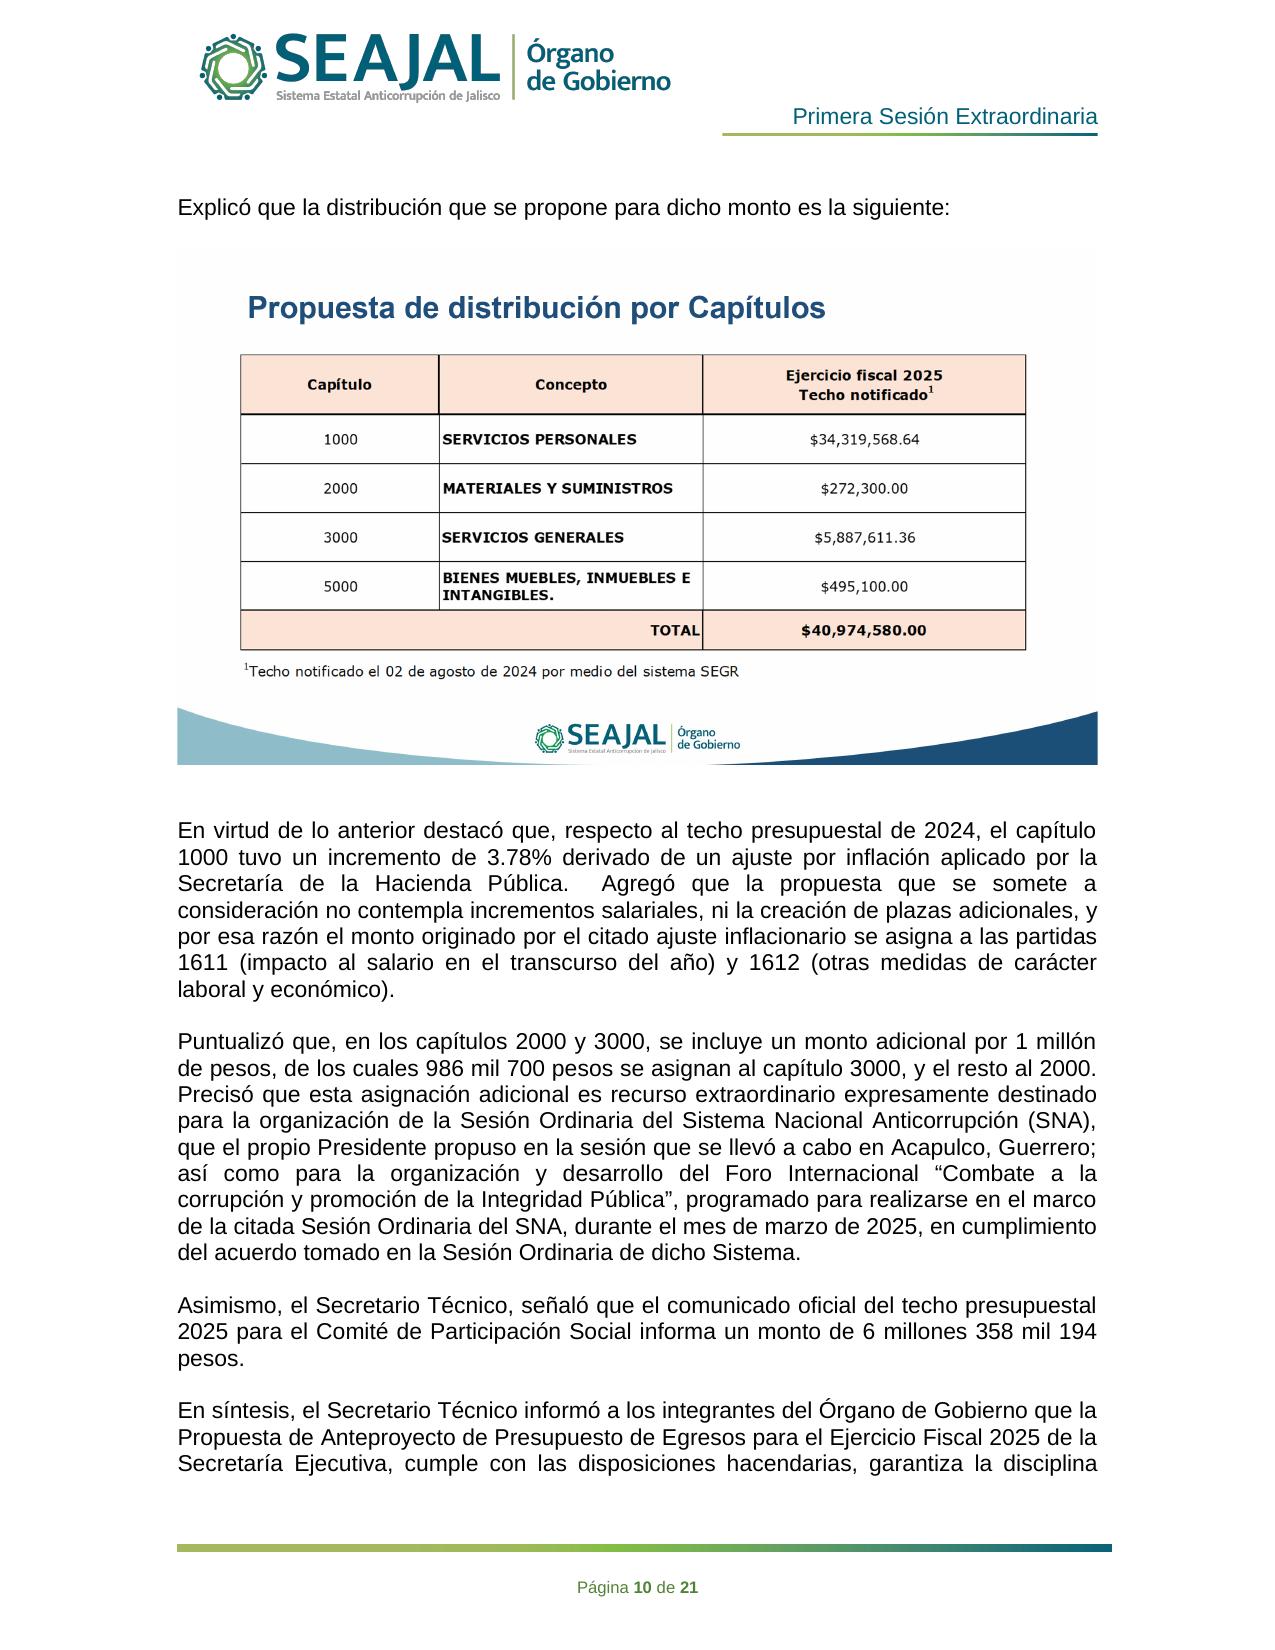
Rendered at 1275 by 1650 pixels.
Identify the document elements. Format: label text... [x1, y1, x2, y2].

text Explicó que la distribución que se propone para dicho monto es la siguiente: [177, 194, 1098, 221]
text En virtud de lo anterior destacó que, respecto al techo presupuestal de 2024, el capítulo 1000 tuvo un incremento de 3.78% derivado de un ajuste por inflación aplicado por la Secretaría de la Hacienda Pública. Agregó que la propuesta que se somete a consideración no contempla incrementos salariales, ni la creación de plazas adicionales, y por esa razón el monto originado por el citado ajuste inflacionario se asigna a las partidas 1611 (impacto al salario en el transcurso del año) y 1612 (otras medidas de carácter laboral y económico). [177, 817, 1098, 1002]
text Puntualizó que, en los capítulos 2000 y 3000, se incluye un monto adicional por 1 millón de pesos, de los cuales 986 mil 700 pesos se asignan al capítulo 3000, y el resto al 2000. Precisó que esta asignación adicional es recurso extraordinario expresamente destinado para la organización de la Sesión Ordinaria del Sistema Nacional Anticorrupción (SNA), que el propio Presidente propuso en la sesión que se llevó a cabo en Acapulco, Guerrero; así como para la organización y desarrollo del Foro Internacional “Combate a la corrupción y promoción de la Integridad Pública”, programado para realizarse en el marco de la citada Sesión Ordinaria del SNA, durante el mes de marzo de 2025, en cumplimiento del acuerdo tomado en la Sesión Ordinaria de dicho Sistema. [177, 1028, 1098, 1266]
picture [177, 1544, 1112, 1552]
text Asimismo, el Secretario Técnico, señaló que el comunicado oficial del techo presupuestal 2025 para el Comité de Participación Social informa un monto de 6 millones 358 mil 194 pesos. [177, 1292, 1098, 1371]
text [177, 1397, 1098, 1476]
picture [177, 247, 1098, 765]
picture [192, 23, 674, 113]
